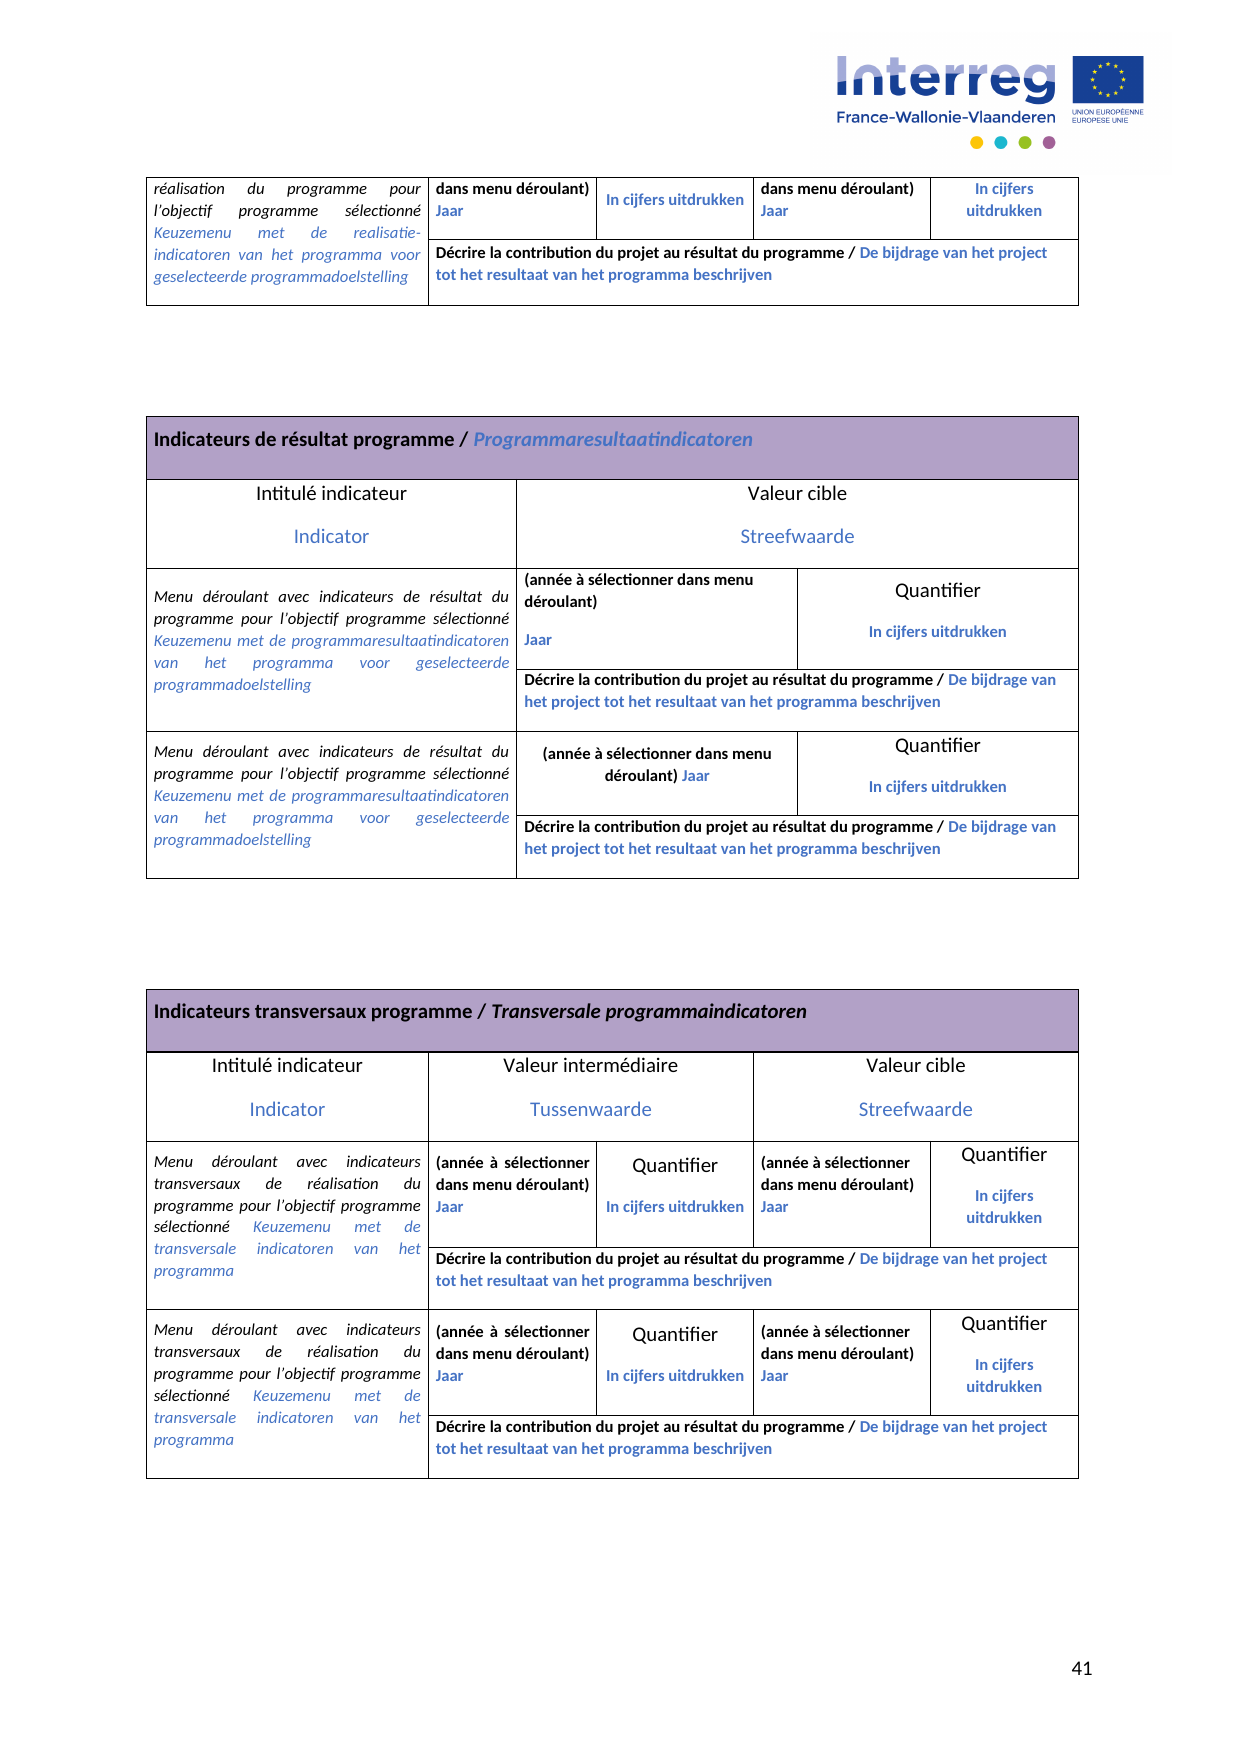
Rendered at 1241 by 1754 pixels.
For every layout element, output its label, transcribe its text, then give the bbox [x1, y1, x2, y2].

table_cell Quantifier In cijfers uitdrukken [931, 178, 1078, 239]
table_cell Valeur intermédiaire Tussenwaarde [429, 1053, 753, 1141]
table_cell Quantifier In cijfers uitdrukken [931, 1310, 1078, 1415]
table_cell Décrire la contribution du projet au résultat du programme / De bijdrage van het project tot het resultaat van het programma beschrijven [429, 1248, 1078, 1309]
table_cell Valeur cible Streefwaarde [754, 1053, 1078, 1141]
table_cell (année à sélectionner dans menu déroulant) Jaar [754, 1310, 930, 1415]
table_cell Quantifier In cijfers uitdrukken [597, 1142, 753, 1247]
table_header Indicateurs de résultat programme / Programmaresultaatindicatoren [147, 417, 1078, 479]
table_cell Quantifier In cijfers uitdrukken [798, 569, 1078, 668]
table_cell Menu déroulant avec indicateurs de résultat du programme pour l’objectif programme sélectionné Keuzemenu met de programmaresultaatindicatoren van het programma voor geselecteerde programmadoelstelling [147, 732, 516, 878]
table_cell Décrire la contribution du projet au résultat du programme / De bijdrage van het project tot het resultaat van het programma beschrijven [517, 816, 1078, 878]
table_cell Quantifier In cijfers uitdrukken [931, 1142, 1078, 1247]
table_cell Décrire la contribution du projet au résultat du programme / De bijdrage van het project tot het resultaat van het programma beschrijven [429, 1416, 1078, 1478]
table_header Indicateurs transversaux programme / Transversale programmaindicatoren [147, 990, 1078, 1051]
table_cell Décrire la contribution du projet au résultat du programme / De bijdrage van het project tot het resultaat van het programma beschrijven [429, 240, 1078, 305]
table_cell Quantifier In cijfers uitdrukken [798, 732, 1078, 815]
table_cell Intitulé indicateur Indicator [147, 1053, 428, 1141]
table_cell (année à sélectionner dans menu déroulant) Jaar [754, 1142, 930, 1247]
table_cell (année à sélectionner dans menu déroulant) Jaar [517, 732, 797, 815]
table_cell (année à sélectionner dans menu déroulant) Jaar [517, 569, 797, 668]
table_cell Décrire la contribution du projet au résultat du programme / De bijdrage van het project tot het resultaat van het programma beschrijven [517, 670, 1078, 731]
picture [810, 32, 1172, 175]
table_cell (année à sélectionner dans menu déroulant) Jaar [429, 178, 596, 239]
table_cell Menu déroulant avec indicateurs transversaux de réalisation du programme pour l’objectif programme sélectionné Keuzemenu met de transversale indicatoren van het programma [147, 1142, 428, 1309]
table_cell (année à sélectionner dans menu déroulant) Jaar [754, 178, 930, 239]
table_cell Menu déroulant avec indicateurs transversaux de réalisation du programme pour l’objectif programme sélectionné Keuzemenu met de transversale indicatoren van het programma [147, 1310, 428, 1478]
table_cell Quantifier In cijfers uitdrukken [597, 178, 753, 239]
table_cell (année à sélectionner dans menu déroulant) Jaar [429, 1142, 596, 1247]
table_cell Menu déroulant avec indicateurs de résultat du programme pour l’objectif programme sélectionné Keuzemenu met de programmaresultaatindicatoren van het programma voor geselecteerde programmadoelstelling [147, 569, 516, 731]
table_cell Intitulé indicateur Indicator [147, 480, 516, 568]
table_cell (année à sélectionner dans menu déroulant) Jaar [429, 1310, 596, 1415]
table_cell Valeur cible Streefwaarde [517, 480, 1078, 568]
table_cell Quantifier In cijfers uitdrukken [597, 1310, 753, 1415]
